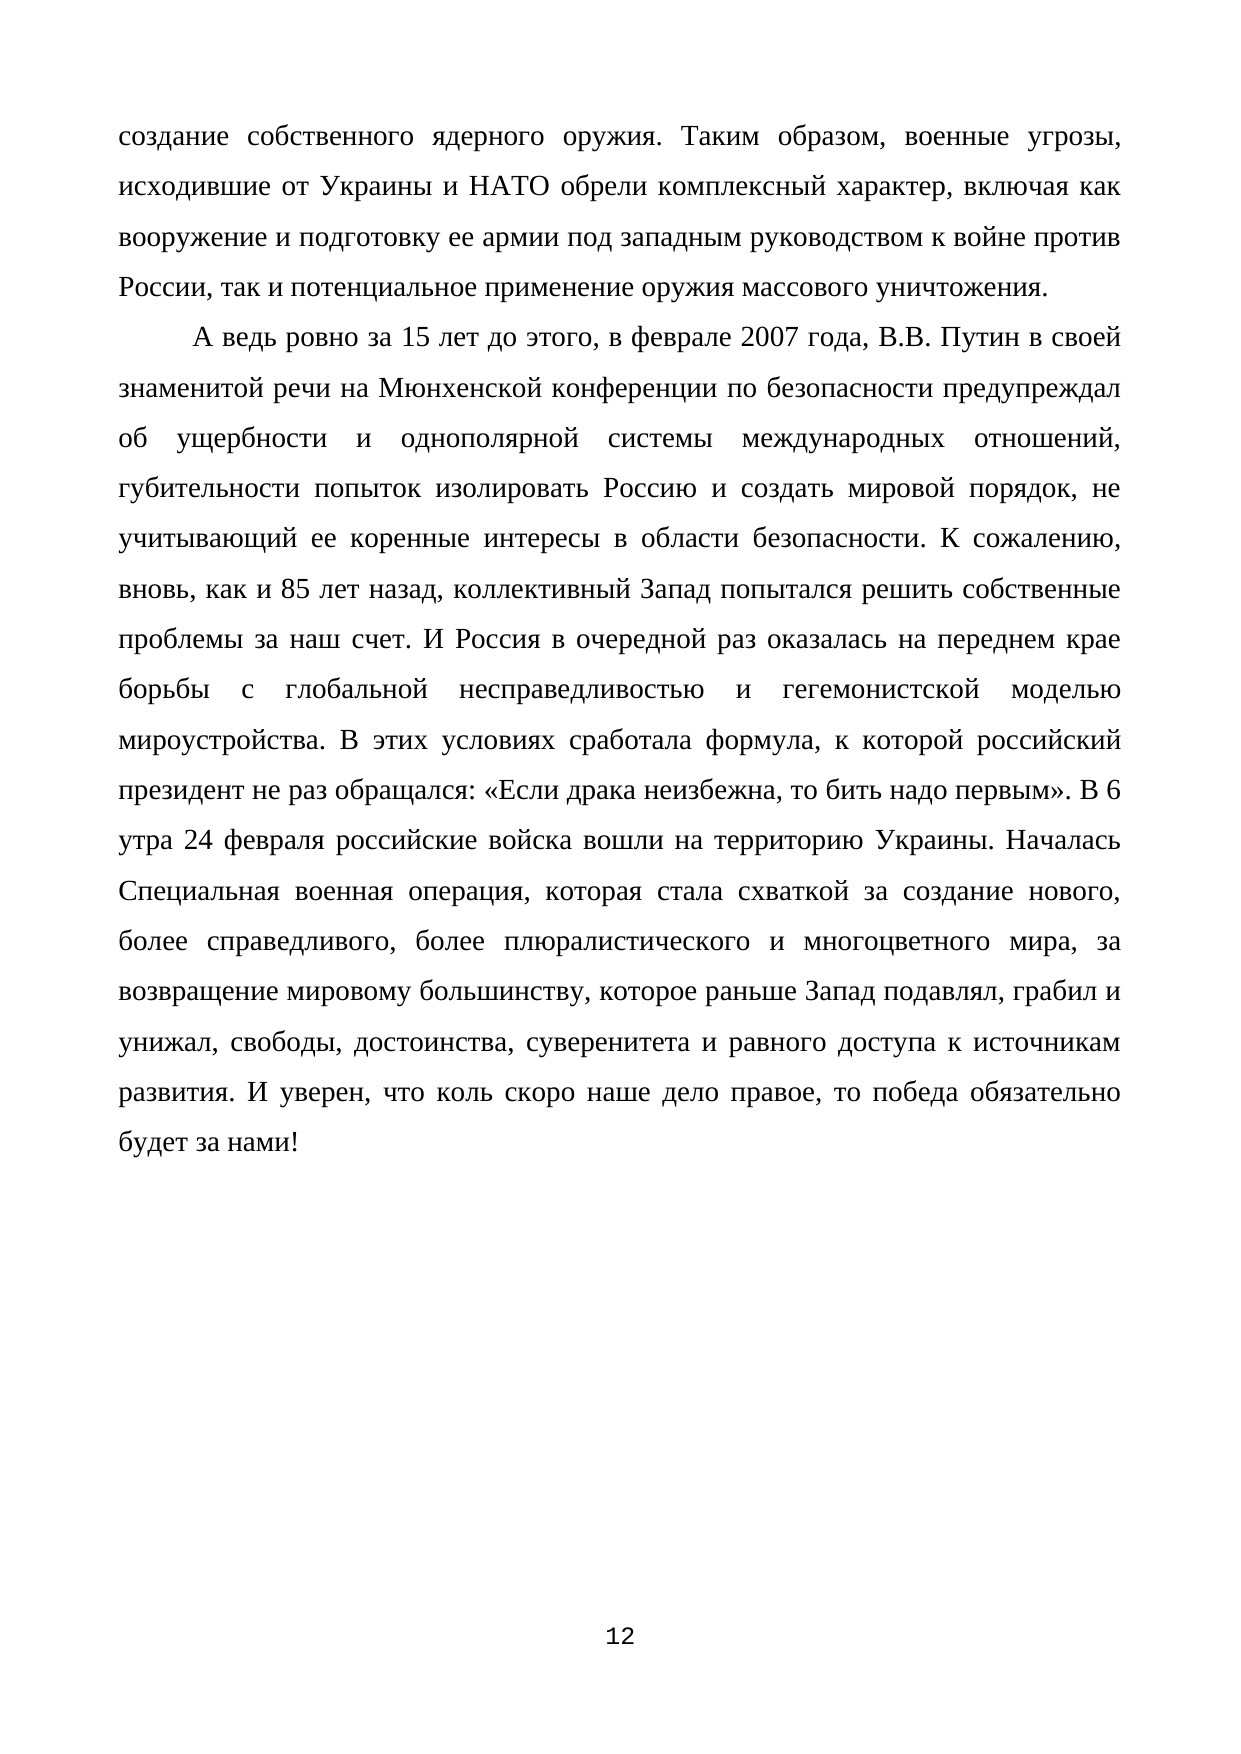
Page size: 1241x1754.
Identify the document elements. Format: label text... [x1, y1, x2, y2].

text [118, 118, 1122, 303]
text А ведь ровно за 15 лет до этого, в феврале 2007 года, В.В. Путин в своей знаменитой речи на Мюнхенской конференции по безопасности предупреждал об ущербности и однополярной системы международных отношений, губительности попыток изолировать Россию и создать мировой порядок, не учитывающий ее коренные интересы в области безопасности. К сожалению, вновь, как и 85 лет назад, коллективный Запад попытался решить собственные проблемы за наш счет. И Россия в очередной раз оказалась на переднем крае борьбы с глобальной несправедливостью и гегемонистской моделью мироустройства. В этих условиях сработала формула, к которой российский президент не раз обращался: «Если драка неизбежна, то бить надо первым». В 6 утра 24 февраля российские войска вошли на территорию Украины. Началась Специальная военная операция, которая стала схваткой за создание нового, более справедливого, более плюралистического и многоцветного мира, за возвращение мировому большинству, которое раньше Запад подавлял, грабил и унижал, свободы, достоинства, суверенитета и равного доступа к источникам развития. И уверен, что коль скоро наше дело правое, то победа обязательно будет за нами! [118, 319, 1122, 1158]
